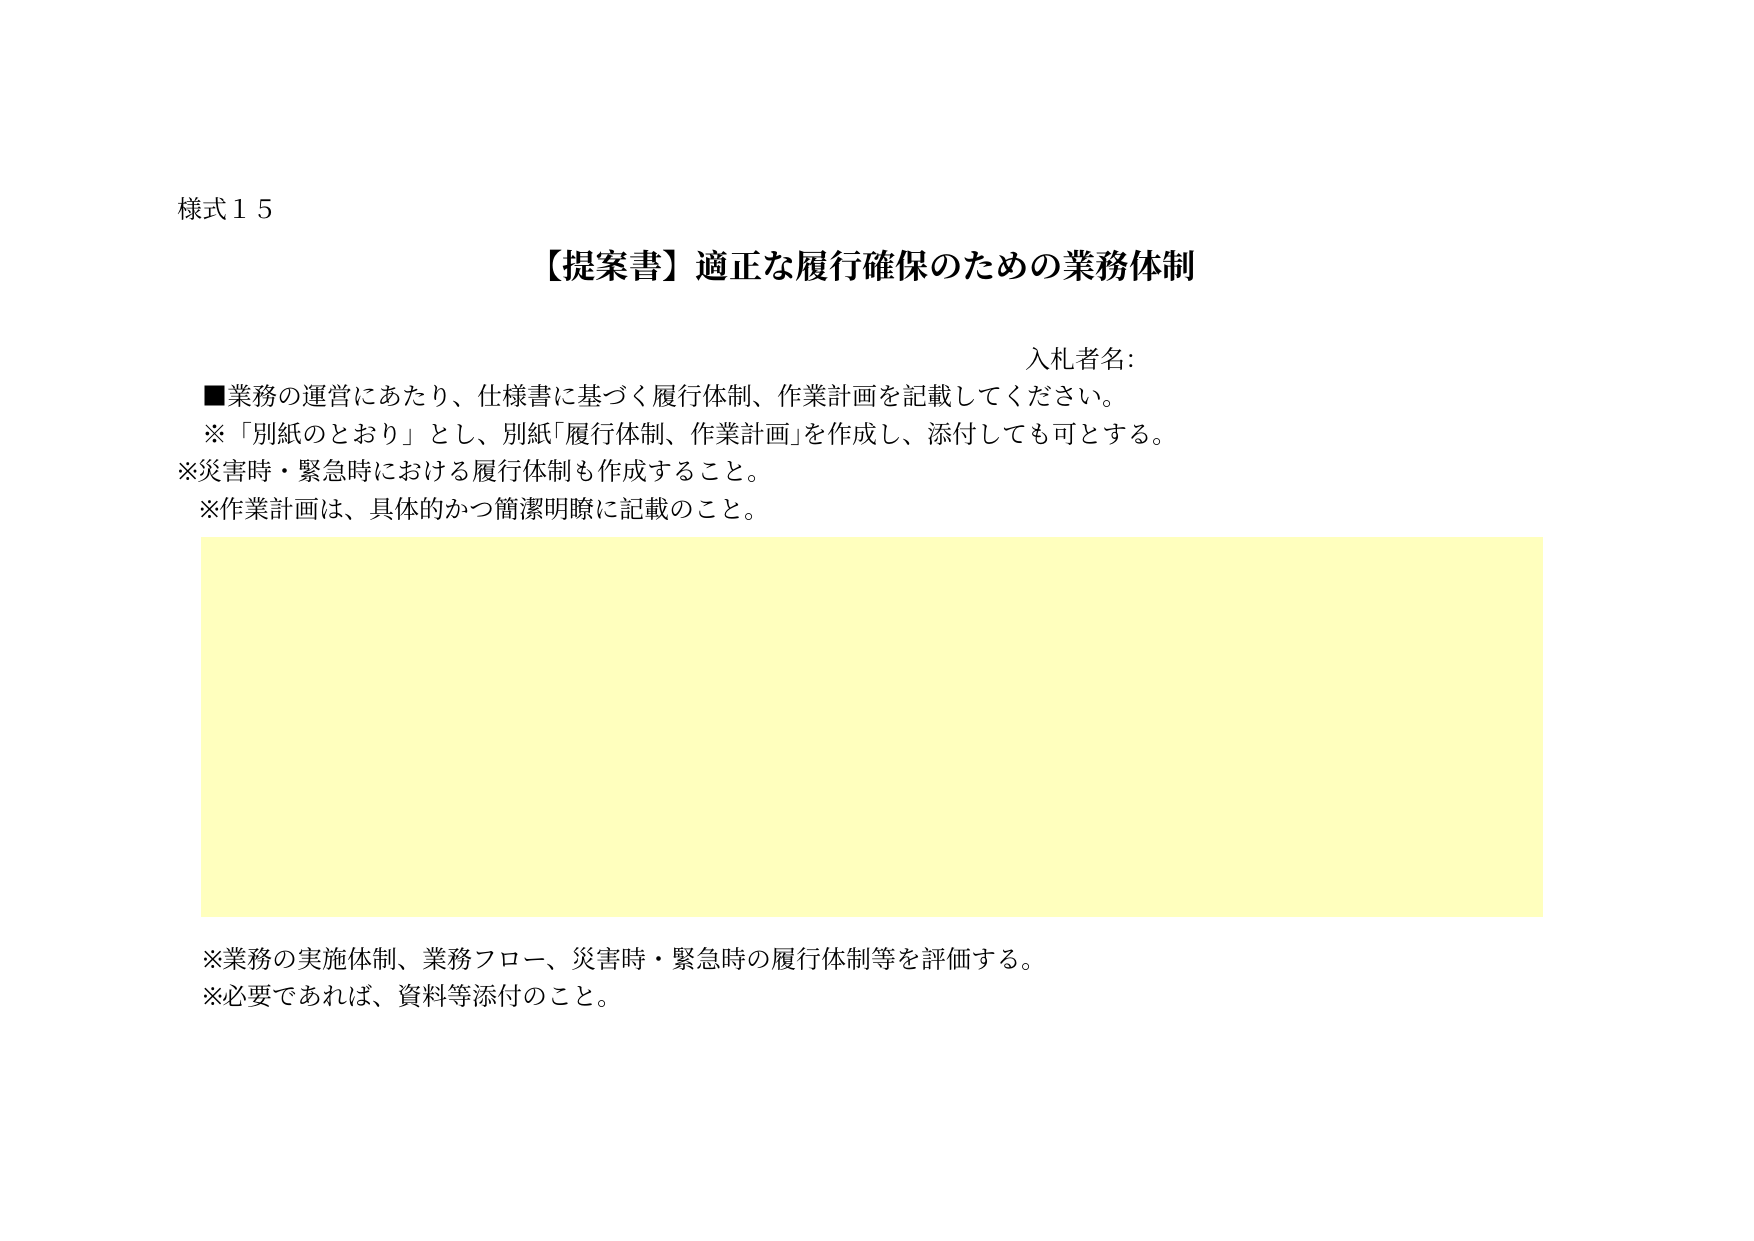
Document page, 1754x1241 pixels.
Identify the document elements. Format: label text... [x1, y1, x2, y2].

text 様式１５ [177, 189, 1547, 226]
text ※「別紙のとおり」とし、別紙｢履行体制、作業計画｣を作成し、添付しても可とする。 [177, 414, 1547, 451]
text 入札者名： [177, 339, 1547, 376]
text ※作業計画は、具体的かつ簡潔明瞭に記載のこと。 [199, 489, 1547, 526]
text ※災害時・緊急時における履行体制も作成すること。 [177, 451, 1547, 489]
text ※必要であれば、資料等添付のこと。 [177, 976, 1547, 1014]
text ※業務の実施体制、業務フロー、災害時・緊急時の履行体制等を評価する。 [177, 564, 1547, 976]
table_header [201, 537, 1543, 917]
text ■業務の運営にあたり、仕様書に基づく履行体制、作業計画を記載してください。 [177, 376, 1547, 414]
text 【提案書】適正な履行確保のための業務体制 [177, 226, 1547, 301]
